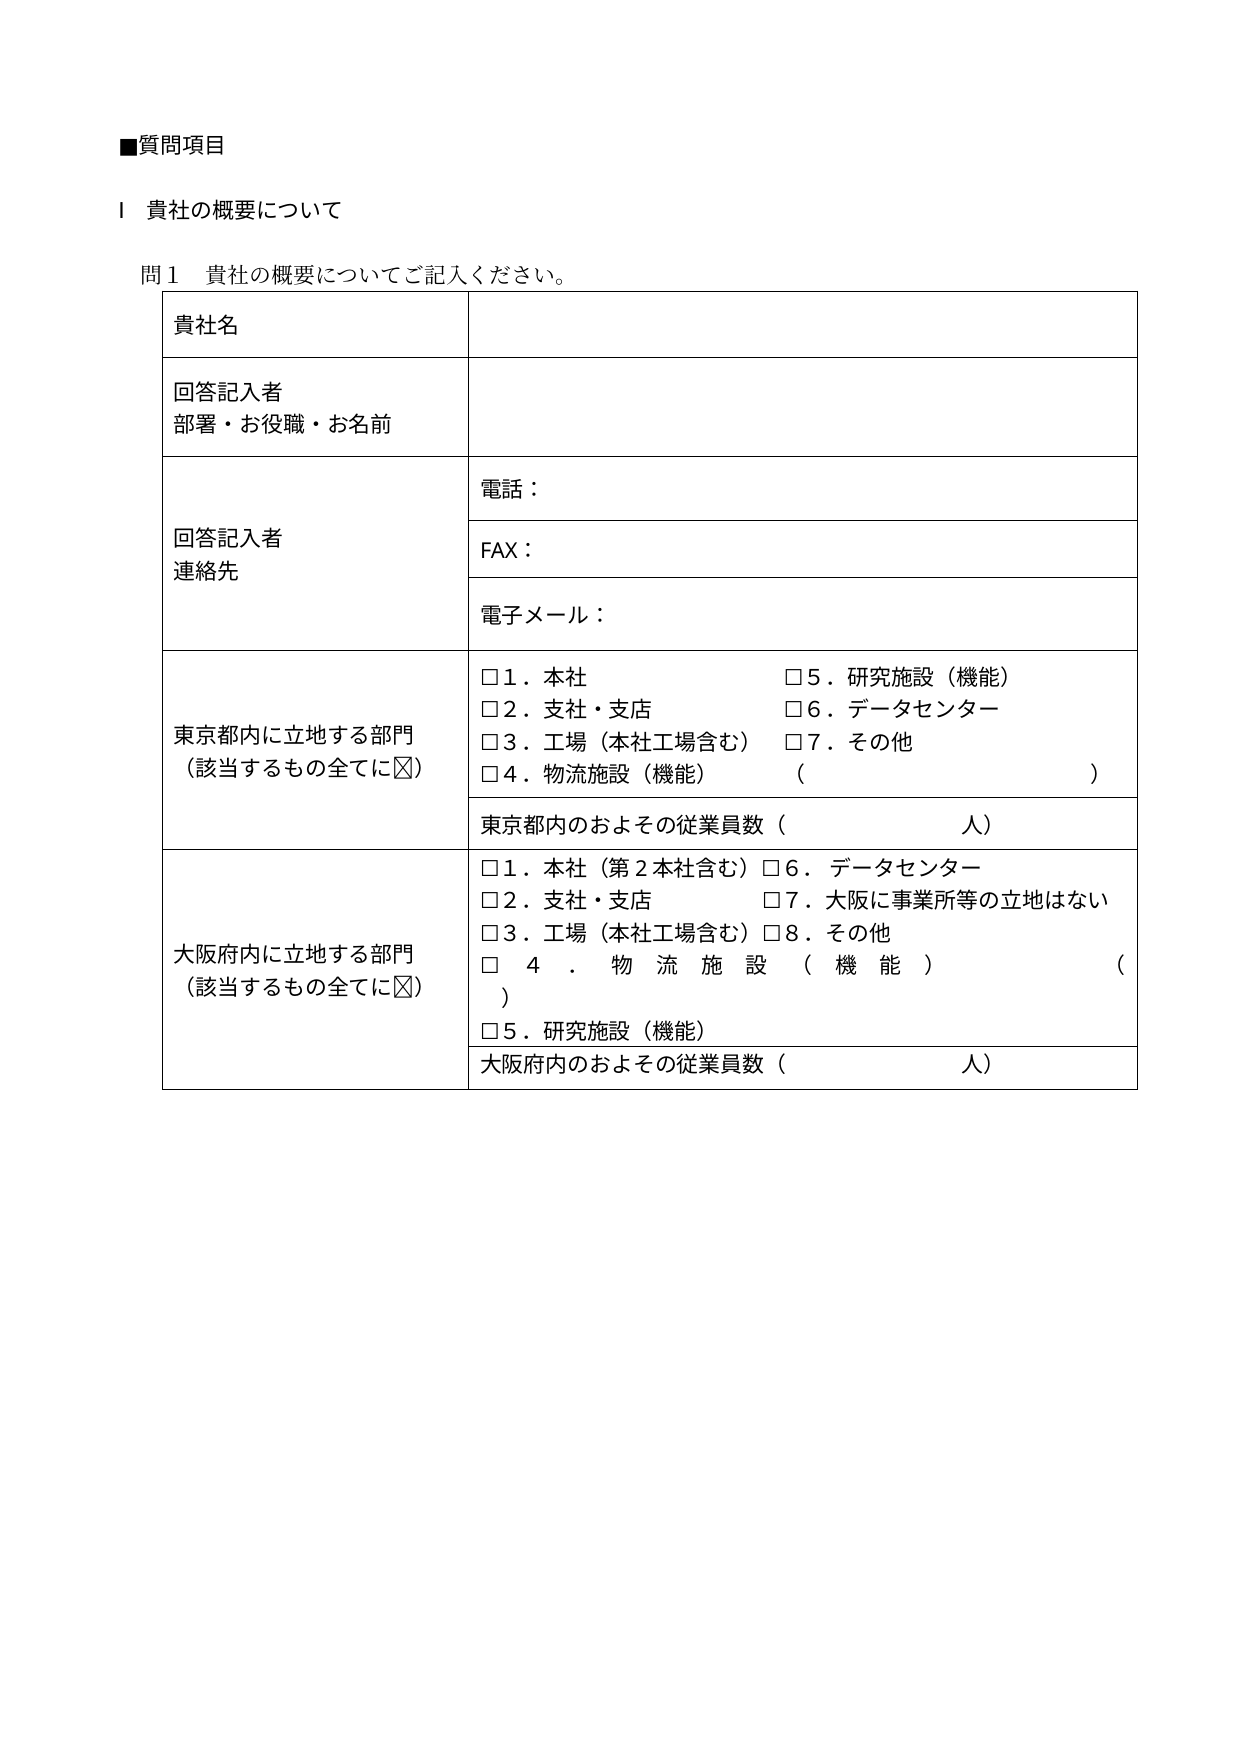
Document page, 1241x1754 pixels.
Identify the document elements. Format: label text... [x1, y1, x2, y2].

table_cell [469, 358, 1137, 456]
table_cell 回答記入者 部署・お役職・お名前 [163, 358, 468, 456]
table_cell １．本社（第2本社含む）６． データセンター ２．支社・支店 ７．大阪に事業所等の立地はない ３．工場（本社工場含む）８．その他 ４．物流施設（機能） （ ） ５．研究施設（機能） [469, 850, 1137, 1046]
table_header 貴社名 [163, 292, 468, 357]
table_header [469, 292, 1137, 357]
table_cell 大阪府内のおよその従業員数（ 人） [469, 1047, 1137, 1089]
table_cell １．本社 ５．研究施設（機能） ２．支社・支店 ６．データセンター ３．工場（本社工場含む） ７．その他 ４．物流施設（機能） （ ） [469, 651, 1137, 797]
table_cell 電話： [469, 457, 1137, 519]
table_cell 東京都内のおよその従業員数（ 人） [469, 798, 1137, 849]
text 問１ 貴社の概要についてご記入ください。 [118, 258, 1122, 291]
table_cell 回答記入者 連絡先 [163, 457, 468, 650]
table_cell 大阪府内に立地する部門 （該当するもの全てに） [163, 850, 468, 1089]
text Ⅰ 貴社の概要について [118, 193, 1122, 225]
table_cell FAX： [469, 521, 1137, 577]
table_cell 東京都内に立地する部門 （該当するもの全てに） [163, 651, 468, 849]
text ■質問項目 [118, 127, 1122, 160]
table_cell 電子メール： [469, 578, 1137, 650]
